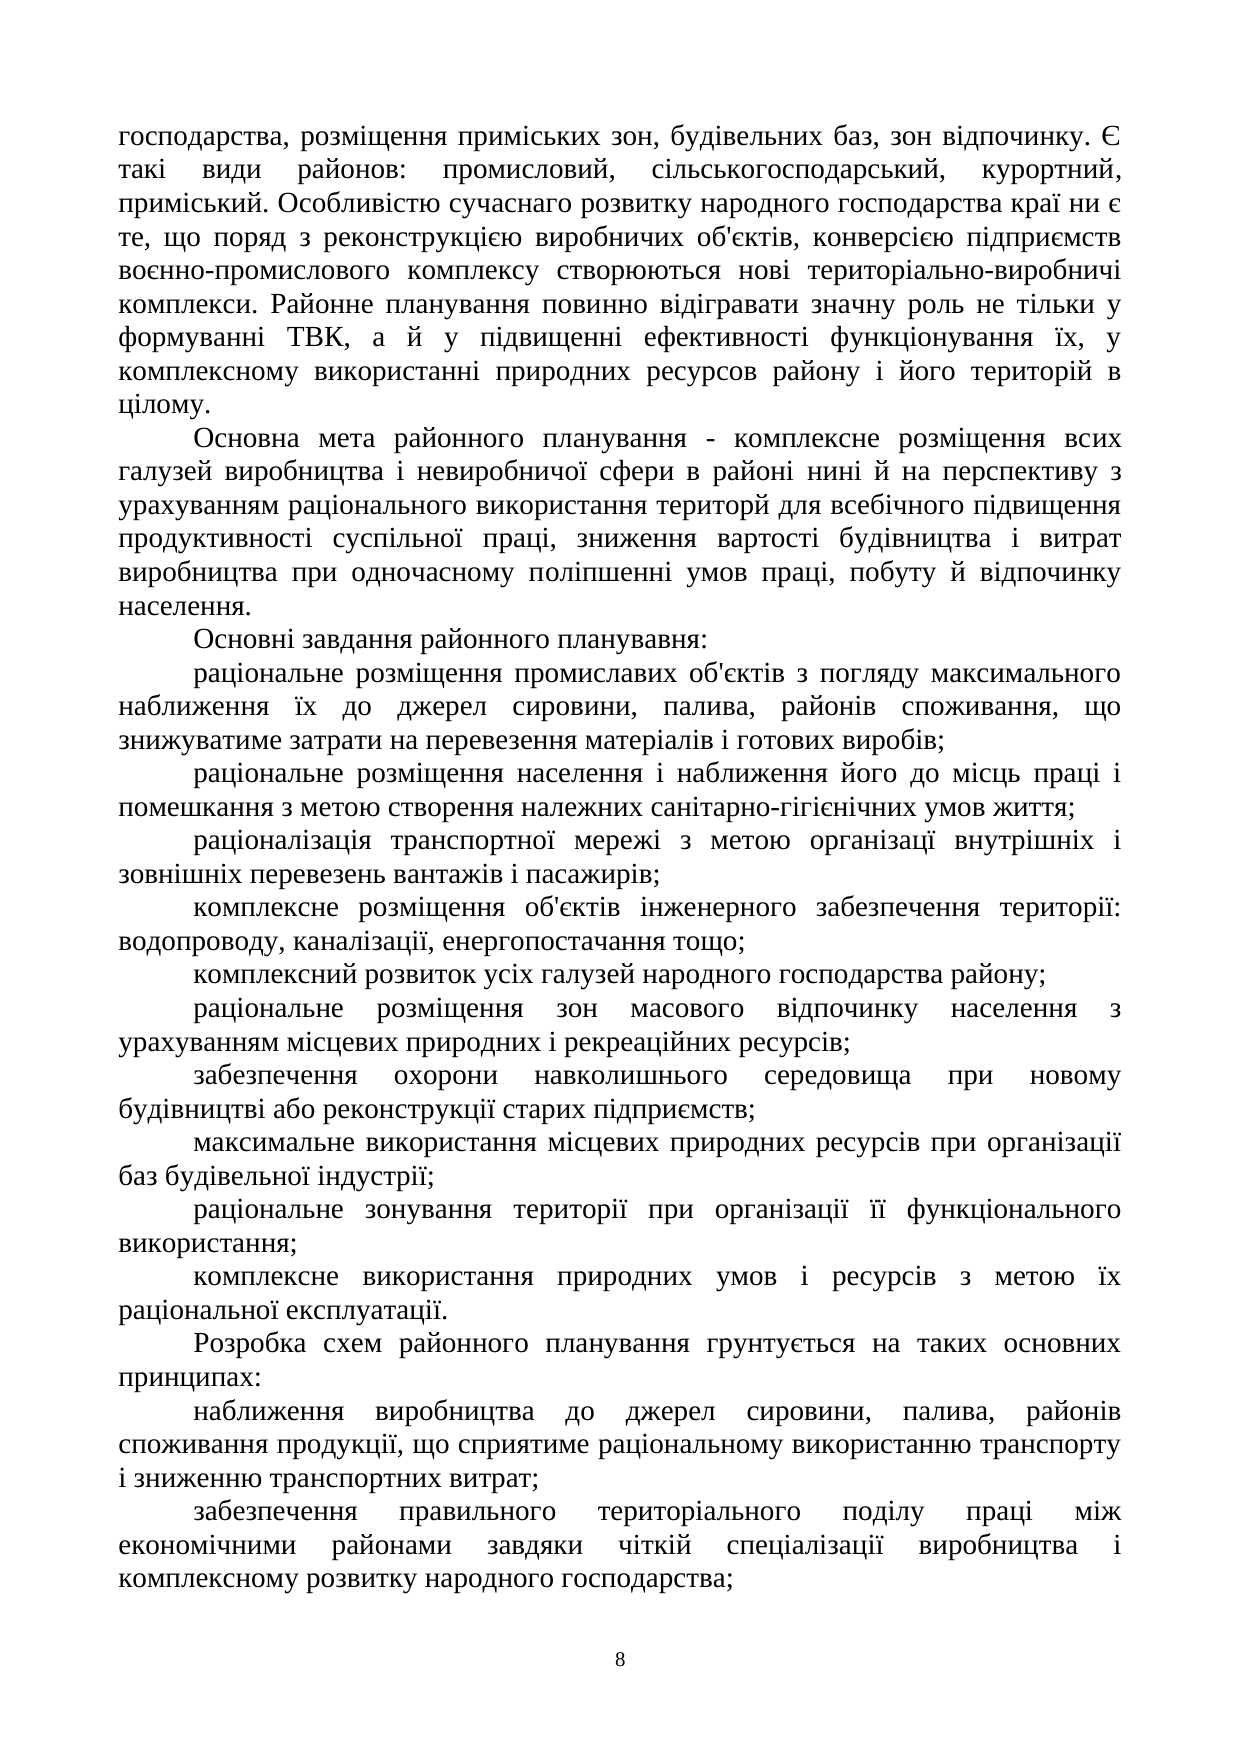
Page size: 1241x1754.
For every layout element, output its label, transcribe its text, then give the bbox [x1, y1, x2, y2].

text раціональне розміщення зон масового відпочинку населення з урахуванням місцевих природних і рекреаційних ресурсів; [118, 990, 1122, 1057]
text Основна мета районного планування - комплексне розміщення всих галузей виробництва і невиробничої сфери в районі нині й на перспективу з урахуванням раціонального використання територй для всебічного підвищення продуктивності суспільної праці, зниження вартості будівництва і витрат виробництва при одночасному поліпшенні умов праці, побуту й відпочинку населення. [118, 420, 1122, 621]
text максимальне використання місцевих природних ресурсів при організації баз будівельної індустрії; [118, 1124, 1122, 1191]
text комплексне використання природних умов і ресурсів з метою їх раціональної експлуатації. [118, 1258, 1122, 1326]
text комплексне розміщення об'єктів інженерного забезпечення території: водопроводу, каналізації, енергопостачання тощо; [118, 889, 1122, 957]
text наближення виробництва до джерел сировини, палива, районів споживання продукції, що сприятиме раціональному використанню транспорту і зниженню транспортних витрат; [118, 1393, 1122, 1493]
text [118, 118, 1122, 420]
text забезпечення правильного територіального поділу праці між економічними районами завдяки чіткій спеціалізації виробництва і комплексному розвитку народного господарства; [118, 1493, 1122, 1594]
text раціоналізація транспортної мережі з метою організацї внутрішніх і зовнішніх перевезень вантажів і пасажирів; [118, 822, 1122, 889]
text комплексний розвиток усіх галузей народного господарства району; [118, 957, 1122, 990]
text раціональне розміщення населення і наближення його до місць праці і помешкання з метою створення належних санітарно-гігієнічних умов життя; [118, 755, 1122, 822]
text Розробка схем районного планування грунтується на таких основних принципах: [118, 1326, 1122, 1393]
text раціональне зонування території при організації її функціонального використання; [118, 1191, 1122, 1258]
text забезпечення охорони навколишнього середовища при новому будівництві або реконструкції старих підприємств; [118, 1057, 1122, 1124]
text раціональне розміщення промиславих об'єктів з погляду максимального наближення їх до джерел сировини, палива, районів споживання, що знижуватиме затрати на перевезення матеріалів і готових виробів; [118, 655, 1122, 755]
text Основні завдання районного планувавня: [118, 621, 1122, 655]
